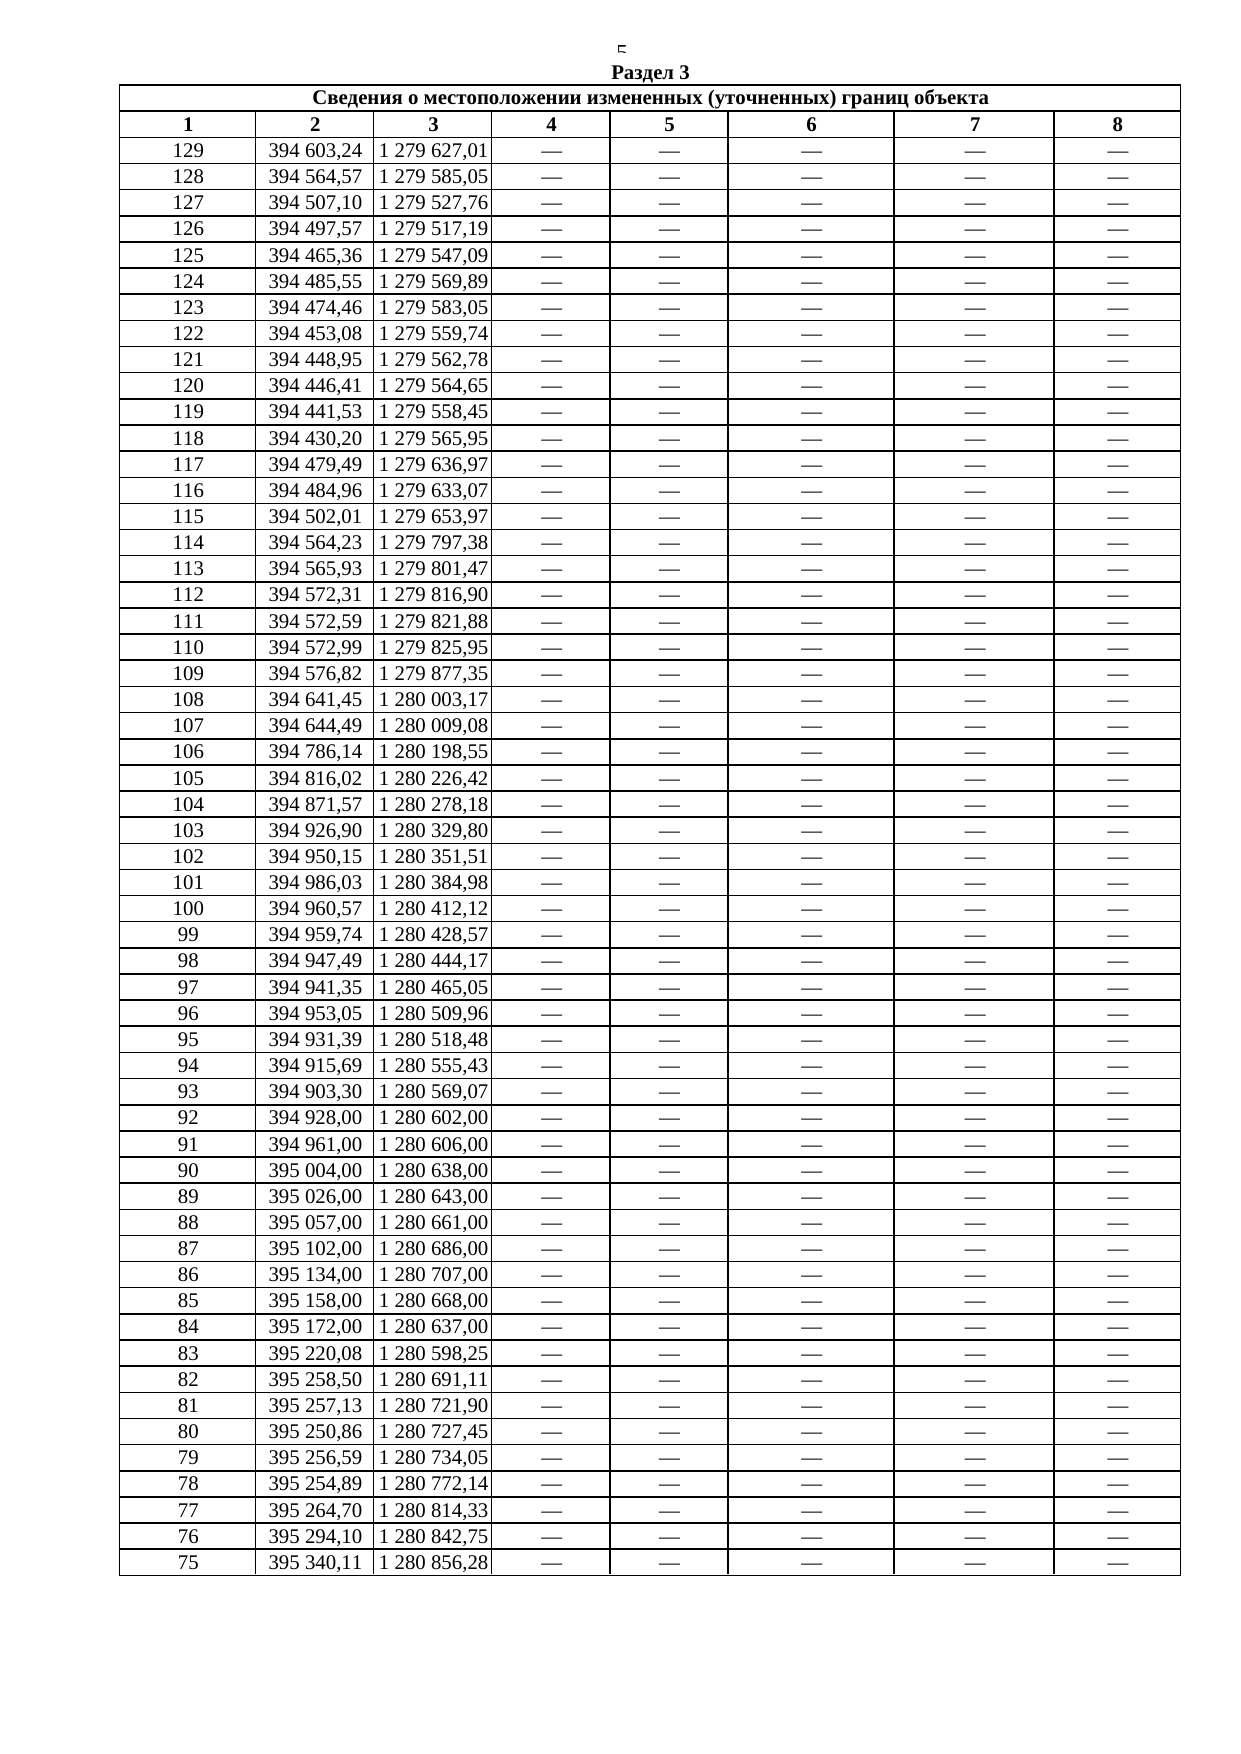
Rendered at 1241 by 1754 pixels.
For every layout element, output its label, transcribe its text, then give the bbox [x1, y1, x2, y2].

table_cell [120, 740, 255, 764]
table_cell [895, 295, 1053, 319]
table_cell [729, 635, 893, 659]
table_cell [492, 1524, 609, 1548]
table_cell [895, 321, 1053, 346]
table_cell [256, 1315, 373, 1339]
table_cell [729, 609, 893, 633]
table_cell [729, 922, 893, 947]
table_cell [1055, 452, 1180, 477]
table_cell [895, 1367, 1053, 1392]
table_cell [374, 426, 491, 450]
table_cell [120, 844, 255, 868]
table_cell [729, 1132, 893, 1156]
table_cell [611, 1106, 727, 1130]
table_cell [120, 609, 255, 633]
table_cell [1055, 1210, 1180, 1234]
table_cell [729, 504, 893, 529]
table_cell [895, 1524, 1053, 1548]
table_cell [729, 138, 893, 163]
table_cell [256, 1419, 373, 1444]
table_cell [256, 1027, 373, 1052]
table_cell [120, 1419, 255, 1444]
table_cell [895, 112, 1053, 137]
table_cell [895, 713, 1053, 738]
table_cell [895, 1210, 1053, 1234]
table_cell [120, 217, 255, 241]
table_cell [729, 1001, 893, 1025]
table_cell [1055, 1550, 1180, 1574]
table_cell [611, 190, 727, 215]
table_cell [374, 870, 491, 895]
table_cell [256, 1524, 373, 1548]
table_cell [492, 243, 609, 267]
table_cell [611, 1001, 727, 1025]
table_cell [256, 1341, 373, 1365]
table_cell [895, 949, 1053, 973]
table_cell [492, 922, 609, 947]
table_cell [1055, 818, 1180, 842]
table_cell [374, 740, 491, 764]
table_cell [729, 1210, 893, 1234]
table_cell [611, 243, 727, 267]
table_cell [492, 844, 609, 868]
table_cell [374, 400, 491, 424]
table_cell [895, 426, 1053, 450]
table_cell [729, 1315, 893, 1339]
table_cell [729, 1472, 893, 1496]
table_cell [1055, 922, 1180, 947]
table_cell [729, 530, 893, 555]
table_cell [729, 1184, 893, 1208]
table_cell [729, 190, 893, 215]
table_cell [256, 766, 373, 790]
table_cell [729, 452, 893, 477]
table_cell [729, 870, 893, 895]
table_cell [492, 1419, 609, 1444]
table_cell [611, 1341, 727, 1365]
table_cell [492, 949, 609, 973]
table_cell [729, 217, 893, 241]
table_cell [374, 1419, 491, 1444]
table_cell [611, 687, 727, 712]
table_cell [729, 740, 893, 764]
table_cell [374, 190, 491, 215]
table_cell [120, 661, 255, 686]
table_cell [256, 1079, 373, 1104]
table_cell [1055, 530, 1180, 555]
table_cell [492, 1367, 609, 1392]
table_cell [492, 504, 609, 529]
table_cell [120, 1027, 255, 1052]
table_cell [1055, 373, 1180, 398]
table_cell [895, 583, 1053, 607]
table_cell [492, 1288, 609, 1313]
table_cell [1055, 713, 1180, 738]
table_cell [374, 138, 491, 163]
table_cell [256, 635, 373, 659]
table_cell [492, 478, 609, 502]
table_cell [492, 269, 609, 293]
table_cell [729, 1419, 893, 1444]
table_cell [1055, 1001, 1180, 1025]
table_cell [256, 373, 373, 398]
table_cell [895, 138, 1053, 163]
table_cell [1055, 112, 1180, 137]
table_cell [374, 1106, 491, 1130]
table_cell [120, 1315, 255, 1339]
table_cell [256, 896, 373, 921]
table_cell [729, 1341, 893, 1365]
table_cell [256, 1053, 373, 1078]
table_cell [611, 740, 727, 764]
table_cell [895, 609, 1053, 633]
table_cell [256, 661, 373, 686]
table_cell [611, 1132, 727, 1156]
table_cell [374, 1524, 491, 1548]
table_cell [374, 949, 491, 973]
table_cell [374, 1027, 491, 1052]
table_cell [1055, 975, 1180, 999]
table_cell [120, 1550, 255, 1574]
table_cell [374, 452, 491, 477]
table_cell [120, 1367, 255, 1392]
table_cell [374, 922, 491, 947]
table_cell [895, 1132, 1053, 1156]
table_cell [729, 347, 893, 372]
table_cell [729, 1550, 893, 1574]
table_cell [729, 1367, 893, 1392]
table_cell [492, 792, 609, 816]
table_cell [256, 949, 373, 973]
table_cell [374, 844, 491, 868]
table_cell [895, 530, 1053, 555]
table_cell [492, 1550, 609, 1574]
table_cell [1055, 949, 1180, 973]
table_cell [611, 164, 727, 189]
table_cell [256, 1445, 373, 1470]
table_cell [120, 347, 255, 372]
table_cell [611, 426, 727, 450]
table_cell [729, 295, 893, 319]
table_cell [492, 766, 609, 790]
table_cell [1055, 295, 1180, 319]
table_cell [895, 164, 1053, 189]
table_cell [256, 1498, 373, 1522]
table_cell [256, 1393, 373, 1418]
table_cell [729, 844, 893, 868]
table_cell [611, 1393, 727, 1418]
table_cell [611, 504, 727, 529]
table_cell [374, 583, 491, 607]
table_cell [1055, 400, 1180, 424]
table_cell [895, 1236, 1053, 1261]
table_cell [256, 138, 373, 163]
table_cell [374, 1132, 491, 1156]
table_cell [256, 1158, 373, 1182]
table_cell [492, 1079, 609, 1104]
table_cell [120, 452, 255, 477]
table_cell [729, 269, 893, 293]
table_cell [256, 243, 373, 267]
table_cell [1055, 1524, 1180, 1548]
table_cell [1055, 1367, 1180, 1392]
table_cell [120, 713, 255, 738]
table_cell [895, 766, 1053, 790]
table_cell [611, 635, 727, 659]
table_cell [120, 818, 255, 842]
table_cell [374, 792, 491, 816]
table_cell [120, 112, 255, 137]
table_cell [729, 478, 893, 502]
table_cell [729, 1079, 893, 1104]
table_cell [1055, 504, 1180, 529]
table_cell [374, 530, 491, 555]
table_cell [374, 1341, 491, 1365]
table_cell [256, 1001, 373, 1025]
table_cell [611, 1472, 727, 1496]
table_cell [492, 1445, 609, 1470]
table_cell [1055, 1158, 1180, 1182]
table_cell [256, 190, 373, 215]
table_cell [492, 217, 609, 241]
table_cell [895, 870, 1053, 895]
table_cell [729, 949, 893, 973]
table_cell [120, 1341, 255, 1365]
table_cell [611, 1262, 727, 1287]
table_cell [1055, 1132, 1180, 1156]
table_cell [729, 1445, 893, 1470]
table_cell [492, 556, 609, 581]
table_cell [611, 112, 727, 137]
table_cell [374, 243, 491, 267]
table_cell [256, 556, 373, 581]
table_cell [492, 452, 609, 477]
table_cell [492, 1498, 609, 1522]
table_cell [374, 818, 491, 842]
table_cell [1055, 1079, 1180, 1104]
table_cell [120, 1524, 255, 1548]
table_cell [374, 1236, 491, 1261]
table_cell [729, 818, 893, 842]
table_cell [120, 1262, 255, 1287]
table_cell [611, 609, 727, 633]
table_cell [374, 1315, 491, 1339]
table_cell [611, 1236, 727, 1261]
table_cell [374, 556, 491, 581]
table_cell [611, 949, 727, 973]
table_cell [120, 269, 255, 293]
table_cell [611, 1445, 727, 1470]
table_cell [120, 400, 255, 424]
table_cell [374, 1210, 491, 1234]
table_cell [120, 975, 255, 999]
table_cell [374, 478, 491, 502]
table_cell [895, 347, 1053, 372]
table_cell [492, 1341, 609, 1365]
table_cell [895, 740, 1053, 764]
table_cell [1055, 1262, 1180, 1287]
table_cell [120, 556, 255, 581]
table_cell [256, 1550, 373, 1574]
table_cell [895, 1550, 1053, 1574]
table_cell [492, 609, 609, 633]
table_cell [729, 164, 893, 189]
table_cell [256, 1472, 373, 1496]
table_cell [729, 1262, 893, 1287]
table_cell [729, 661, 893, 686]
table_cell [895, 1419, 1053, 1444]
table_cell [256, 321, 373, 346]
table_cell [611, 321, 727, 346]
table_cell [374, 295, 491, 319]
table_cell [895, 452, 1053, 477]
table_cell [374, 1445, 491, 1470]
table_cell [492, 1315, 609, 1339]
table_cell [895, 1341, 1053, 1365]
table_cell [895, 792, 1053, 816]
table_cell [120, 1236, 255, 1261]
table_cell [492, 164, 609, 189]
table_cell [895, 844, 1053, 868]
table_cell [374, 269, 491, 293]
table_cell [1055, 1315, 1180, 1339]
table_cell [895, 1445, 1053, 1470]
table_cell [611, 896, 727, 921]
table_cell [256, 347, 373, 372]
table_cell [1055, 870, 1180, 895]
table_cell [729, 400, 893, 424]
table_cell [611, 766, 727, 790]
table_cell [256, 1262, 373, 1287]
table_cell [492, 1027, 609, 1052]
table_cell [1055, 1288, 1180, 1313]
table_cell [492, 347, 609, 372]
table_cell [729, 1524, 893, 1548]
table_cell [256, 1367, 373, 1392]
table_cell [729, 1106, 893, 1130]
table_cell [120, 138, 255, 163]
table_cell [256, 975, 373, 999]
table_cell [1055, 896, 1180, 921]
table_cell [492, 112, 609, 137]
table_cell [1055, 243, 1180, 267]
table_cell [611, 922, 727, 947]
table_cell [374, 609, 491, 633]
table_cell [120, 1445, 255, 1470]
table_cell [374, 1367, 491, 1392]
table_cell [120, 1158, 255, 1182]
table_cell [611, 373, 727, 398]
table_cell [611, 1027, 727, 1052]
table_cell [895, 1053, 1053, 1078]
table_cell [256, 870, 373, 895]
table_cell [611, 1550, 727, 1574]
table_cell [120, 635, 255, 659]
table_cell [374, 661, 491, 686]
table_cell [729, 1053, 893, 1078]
text Раздел 3 [314, 60, 987, 84]
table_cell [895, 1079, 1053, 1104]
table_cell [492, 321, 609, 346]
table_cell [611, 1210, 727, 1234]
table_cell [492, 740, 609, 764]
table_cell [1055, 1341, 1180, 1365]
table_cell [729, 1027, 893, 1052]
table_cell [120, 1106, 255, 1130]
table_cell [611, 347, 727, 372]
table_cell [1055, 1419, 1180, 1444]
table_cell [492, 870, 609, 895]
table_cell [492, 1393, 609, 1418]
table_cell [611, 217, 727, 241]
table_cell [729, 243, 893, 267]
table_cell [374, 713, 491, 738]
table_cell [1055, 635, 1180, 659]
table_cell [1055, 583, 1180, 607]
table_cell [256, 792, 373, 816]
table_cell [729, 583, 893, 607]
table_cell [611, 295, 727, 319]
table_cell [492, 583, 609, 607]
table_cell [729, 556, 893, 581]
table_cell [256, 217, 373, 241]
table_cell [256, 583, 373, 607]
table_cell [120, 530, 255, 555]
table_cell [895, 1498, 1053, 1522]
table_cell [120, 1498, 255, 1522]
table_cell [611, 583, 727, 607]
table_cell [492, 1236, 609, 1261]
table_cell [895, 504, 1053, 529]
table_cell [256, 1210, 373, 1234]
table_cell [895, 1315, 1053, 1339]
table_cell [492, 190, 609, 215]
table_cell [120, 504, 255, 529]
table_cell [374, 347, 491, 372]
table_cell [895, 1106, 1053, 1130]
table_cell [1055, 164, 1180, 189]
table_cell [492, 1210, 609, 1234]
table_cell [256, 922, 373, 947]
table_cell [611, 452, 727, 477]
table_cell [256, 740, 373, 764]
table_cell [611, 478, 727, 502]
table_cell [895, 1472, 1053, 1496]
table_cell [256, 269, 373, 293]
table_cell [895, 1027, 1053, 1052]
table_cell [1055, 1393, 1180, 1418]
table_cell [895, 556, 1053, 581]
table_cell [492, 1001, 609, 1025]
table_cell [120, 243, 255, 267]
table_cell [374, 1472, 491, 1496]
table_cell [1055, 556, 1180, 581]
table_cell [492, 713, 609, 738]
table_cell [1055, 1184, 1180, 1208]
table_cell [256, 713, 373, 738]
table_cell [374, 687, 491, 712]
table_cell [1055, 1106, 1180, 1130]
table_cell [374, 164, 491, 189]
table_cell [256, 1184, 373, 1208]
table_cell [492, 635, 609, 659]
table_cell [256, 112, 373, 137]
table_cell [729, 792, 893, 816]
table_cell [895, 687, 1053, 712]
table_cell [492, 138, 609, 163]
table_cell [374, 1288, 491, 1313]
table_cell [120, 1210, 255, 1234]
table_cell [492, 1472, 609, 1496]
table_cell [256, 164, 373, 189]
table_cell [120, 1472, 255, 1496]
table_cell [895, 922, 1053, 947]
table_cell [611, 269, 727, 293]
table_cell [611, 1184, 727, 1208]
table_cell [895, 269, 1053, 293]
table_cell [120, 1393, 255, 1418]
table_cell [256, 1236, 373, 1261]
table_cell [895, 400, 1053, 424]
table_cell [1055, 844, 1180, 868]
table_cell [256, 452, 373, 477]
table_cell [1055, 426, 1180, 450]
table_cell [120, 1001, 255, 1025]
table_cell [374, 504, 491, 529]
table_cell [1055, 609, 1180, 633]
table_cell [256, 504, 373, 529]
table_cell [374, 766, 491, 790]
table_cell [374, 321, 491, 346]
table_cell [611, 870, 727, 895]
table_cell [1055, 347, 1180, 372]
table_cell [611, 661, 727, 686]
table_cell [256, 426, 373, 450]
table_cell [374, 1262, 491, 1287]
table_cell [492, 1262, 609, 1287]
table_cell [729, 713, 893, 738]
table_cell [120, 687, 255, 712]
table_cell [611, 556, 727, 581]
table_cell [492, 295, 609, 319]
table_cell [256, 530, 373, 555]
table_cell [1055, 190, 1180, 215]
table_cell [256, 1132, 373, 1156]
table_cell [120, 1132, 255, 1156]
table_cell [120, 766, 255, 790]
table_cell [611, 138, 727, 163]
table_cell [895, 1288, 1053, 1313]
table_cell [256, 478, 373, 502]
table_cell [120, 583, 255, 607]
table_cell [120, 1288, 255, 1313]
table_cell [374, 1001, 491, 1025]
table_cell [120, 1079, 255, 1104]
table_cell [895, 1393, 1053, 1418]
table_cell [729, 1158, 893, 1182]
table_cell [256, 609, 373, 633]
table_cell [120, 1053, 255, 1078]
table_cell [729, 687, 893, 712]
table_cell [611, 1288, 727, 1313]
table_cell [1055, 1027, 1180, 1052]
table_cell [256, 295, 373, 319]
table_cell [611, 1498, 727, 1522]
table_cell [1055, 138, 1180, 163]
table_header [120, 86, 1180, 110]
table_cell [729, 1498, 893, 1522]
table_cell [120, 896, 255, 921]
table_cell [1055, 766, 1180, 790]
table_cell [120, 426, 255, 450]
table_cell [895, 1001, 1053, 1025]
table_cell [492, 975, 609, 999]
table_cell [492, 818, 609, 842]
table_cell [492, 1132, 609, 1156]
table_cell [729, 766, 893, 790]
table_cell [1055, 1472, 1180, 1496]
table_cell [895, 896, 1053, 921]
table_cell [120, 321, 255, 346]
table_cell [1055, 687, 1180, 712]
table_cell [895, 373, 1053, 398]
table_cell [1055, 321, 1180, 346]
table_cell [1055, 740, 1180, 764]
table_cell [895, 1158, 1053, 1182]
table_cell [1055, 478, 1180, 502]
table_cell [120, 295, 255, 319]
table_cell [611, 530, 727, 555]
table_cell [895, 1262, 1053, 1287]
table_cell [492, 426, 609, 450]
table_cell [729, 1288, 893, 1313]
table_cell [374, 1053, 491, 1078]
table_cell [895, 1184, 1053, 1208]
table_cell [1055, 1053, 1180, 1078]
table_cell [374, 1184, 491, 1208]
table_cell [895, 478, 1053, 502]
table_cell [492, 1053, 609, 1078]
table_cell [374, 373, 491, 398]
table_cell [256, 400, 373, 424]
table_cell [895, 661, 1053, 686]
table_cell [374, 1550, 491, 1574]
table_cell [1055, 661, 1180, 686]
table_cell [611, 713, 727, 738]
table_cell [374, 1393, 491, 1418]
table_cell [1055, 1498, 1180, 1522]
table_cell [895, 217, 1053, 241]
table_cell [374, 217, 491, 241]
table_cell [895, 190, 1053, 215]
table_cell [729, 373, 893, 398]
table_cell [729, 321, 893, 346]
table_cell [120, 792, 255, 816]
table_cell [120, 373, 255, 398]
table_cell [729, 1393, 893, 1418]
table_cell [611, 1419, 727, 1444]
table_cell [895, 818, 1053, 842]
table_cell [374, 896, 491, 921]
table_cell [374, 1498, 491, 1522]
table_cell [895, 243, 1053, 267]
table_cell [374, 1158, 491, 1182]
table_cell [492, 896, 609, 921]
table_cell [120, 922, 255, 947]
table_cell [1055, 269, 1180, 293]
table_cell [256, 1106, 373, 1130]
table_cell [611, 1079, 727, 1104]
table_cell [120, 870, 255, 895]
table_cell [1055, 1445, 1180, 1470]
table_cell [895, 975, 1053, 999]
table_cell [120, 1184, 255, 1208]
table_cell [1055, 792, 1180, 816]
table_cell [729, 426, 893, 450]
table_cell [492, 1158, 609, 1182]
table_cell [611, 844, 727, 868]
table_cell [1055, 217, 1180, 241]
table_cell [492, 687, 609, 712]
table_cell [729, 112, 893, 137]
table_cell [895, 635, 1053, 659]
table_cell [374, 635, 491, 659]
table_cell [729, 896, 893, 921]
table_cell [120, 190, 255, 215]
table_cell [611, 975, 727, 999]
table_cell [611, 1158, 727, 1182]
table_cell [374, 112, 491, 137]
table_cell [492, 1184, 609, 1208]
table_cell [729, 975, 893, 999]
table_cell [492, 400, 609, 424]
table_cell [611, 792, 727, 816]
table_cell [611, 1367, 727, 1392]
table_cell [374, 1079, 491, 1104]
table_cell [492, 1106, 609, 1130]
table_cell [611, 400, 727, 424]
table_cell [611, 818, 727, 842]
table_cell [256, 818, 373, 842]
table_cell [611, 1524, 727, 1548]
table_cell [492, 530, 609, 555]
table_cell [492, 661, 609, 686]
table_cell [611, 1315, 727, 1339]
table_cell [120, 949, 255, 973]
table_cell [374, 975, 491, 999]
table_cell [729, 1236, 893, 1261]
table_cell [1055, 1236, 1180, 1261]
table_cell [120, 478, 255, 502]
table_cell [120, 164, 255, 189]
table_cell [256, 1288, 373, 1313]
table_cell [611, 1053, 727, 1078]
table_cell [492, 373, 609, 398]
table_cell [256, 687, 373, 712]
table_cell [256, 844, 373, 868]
